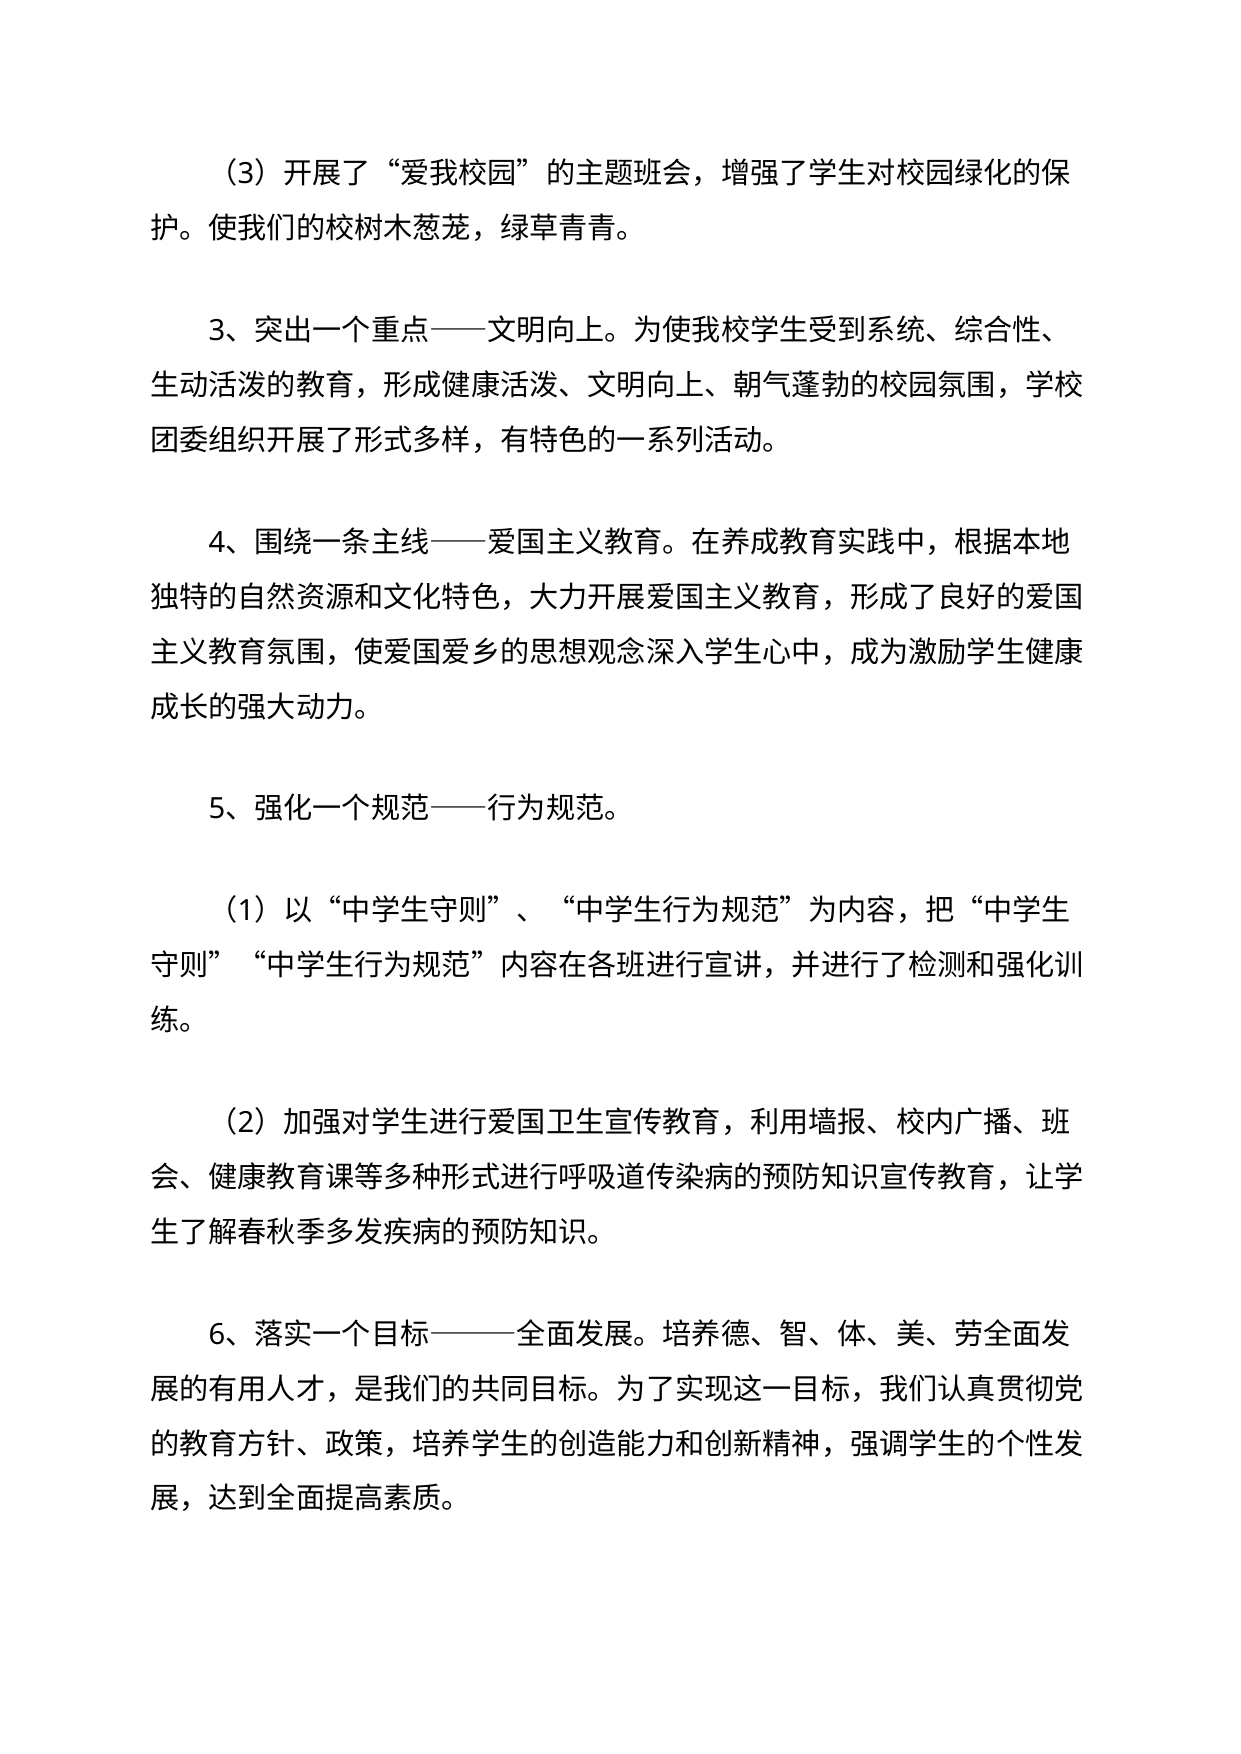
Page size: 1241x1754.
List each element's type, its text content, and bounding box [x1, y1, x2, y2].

text 5、强化一个规范——行为规范。 [150, 785, 1090, 827]
text 3、突出一个重点——文明向上。为使我校学生受到系统、综合性、生动活泼的教育，形成健康活泼、文明向上、朝气蓬勃的校园氛围，学校团委组织开展了形式多样，有特色的一系列活动。 [150, 307, 1090, 459]
text 4、围绕一条主线——爱国主义教育。在养成教育实践中，根据本地独特的自然资源和文化特色，大力开展爱国主义教育，形成了良好的爱国主义教育氛围，使爱国爱乡的思想观念深入学生心中，成为激励学生健康成长的强大动力。 [150, 518, 1090, 726]
text 6、落实一个目标———全面发展。培养德、智、体、美、劳全面发展的有用人才，是我们的共同目标。为了实现这一目标，我们认真贯彻党的教育方针、政策，培养学生的创造能力和创新精神，强调学生的个性发展，达到全面提高素质。 [150, 1310, 1090, 1517]
text （3）开展了“爱我校园”的主题班会，增强了学生对校园绿化的保护。使我们的校树木葱茏，绿草青青。 [150, 150, 1090, 247]
text （2）加强对学生进行爱国卫生宣传教育，利用墙报、校内广播、班会、健康教育课等多种形式进行呼吸道传染病的预防知识宣传教育，让学生了解春秋季多发疾病的预防知识。 [150, 1099, 1090, 1251]
text （1）以“中学生守则”、“中学生行为规范”为内容，把“中学生守则”“中学生行为规范”内容在各班进行宣讲，并进行了检测和强化训练。 [150, 887, 1090, 1039]
